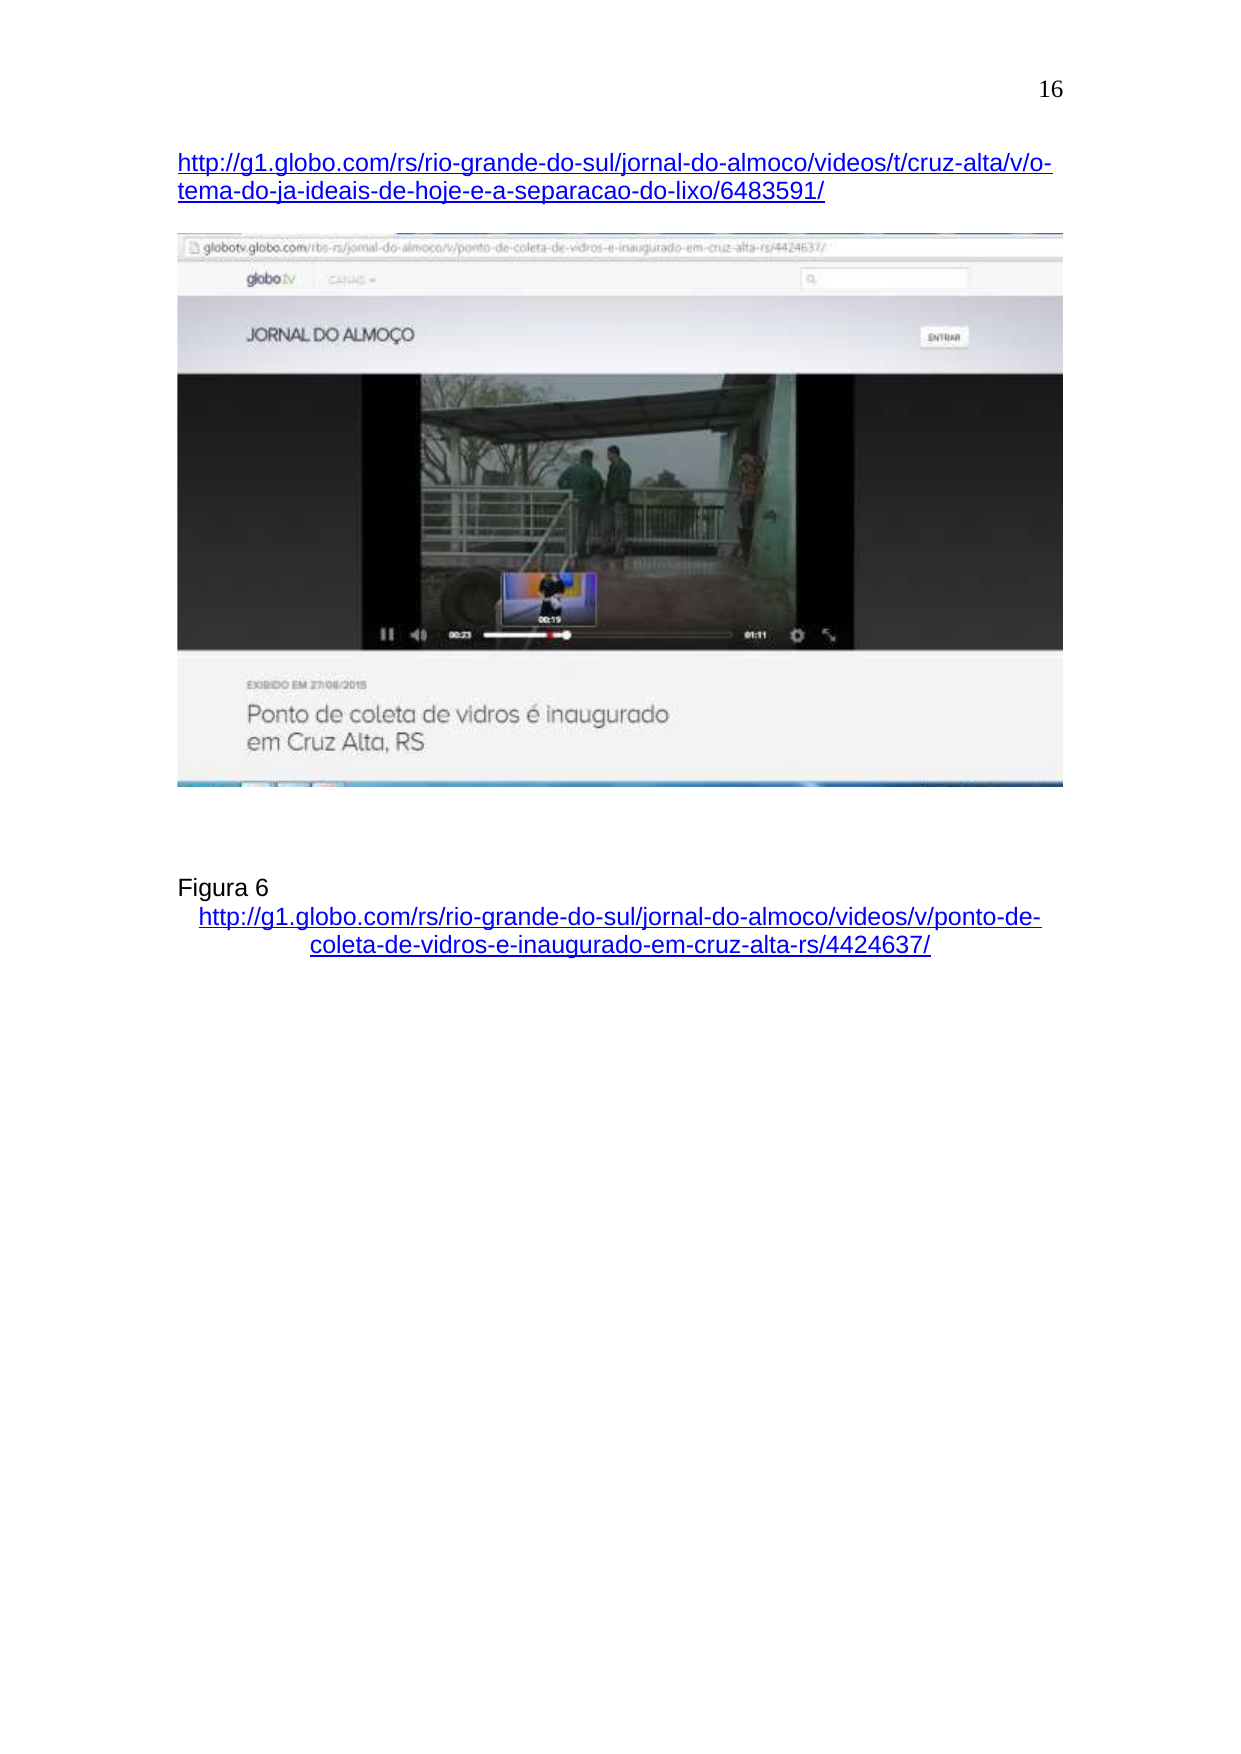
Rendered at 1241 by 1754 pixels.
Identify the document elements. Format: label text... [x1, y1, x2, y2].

picture [177, 233, 1063, 787]
text http://g1.globo.com/rs/rio-grande-do-sul/jornal-do-almoco/videos/t/cruz-alta/v/o-tema-do-ja-ideais-de-hoje-e-a-separacao-do-lixo/6483591/ [177, 148, 1063, 205]
text Figura 6 [177, 873, 901, 902]
